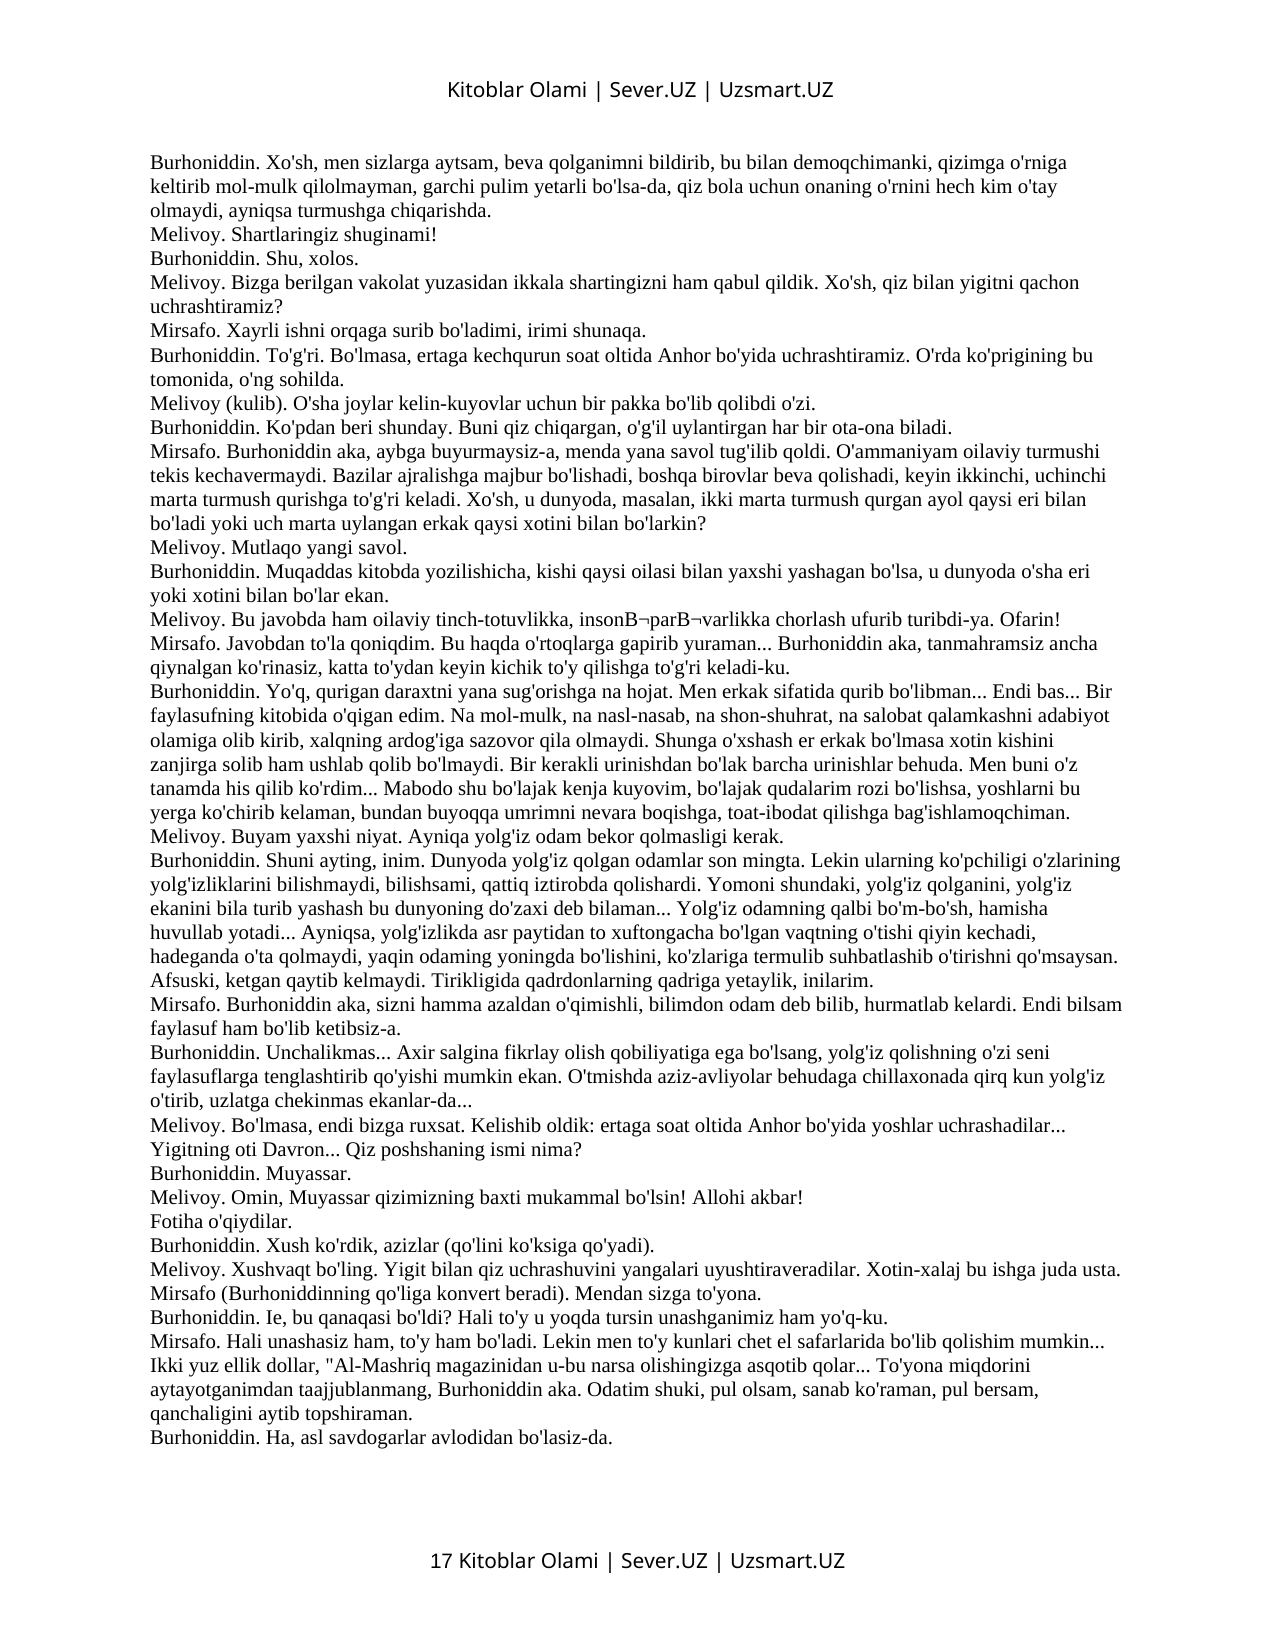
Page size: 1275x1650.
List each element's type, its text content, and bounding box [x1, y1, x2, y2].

text Mirsafo. Xayrli ishni orqaga surib bo'ladimi, irimi shunaqa. [150, 318, 1125, 342]
text Melivoy. Bu javobda ham oilaviy tinch-totuvlikka, insonВ¬parВ¬varlikka chorlash ufurib turibdi-ya. Ofarin! [150, 607, 1125, 631]
text Melivoy. Omin, Muyassar qizimizning baxti mukammal bo'lsin! Allohi akbar! [150, 1185, 1125, 1209]
text Burhoniddin. Ie, bu qanaqasi bo'ldi? Hali to'y u yoqda tursin unashganimiz ham yo'q-ku. [150, 1305, 1125, 1329]
text Fotiha o'qiydilar. [150, 1209, 1125, 1233]
text Burhoniddin. Muyassar. [150, 1161, 1125, 1185]
text Melivoy. Mutlaqo yangi savol. [150, 535, 1125, 559]
text Mirsafo. Hali unashasiz ham, to'y ham bo'ladi. Lekin men to'y kunlari chet el safarlarida bo'lib qolishim mumkin... Ikki yuz ellik dollar, "Al-Mashriq magazinidan u-bu narsa olishingizga asqotib qolar... To'yona miqdorini aytayotganimdan taajjublanmang, Burhoniddin aka. Odatim shuki, pul olsam, sanab ko'raman, pul bersam, qanchaligini aytib topshiraman. [150, 1329, 1125, 1425]
text Melivoy. Buyam yaxshi niyat. Ayniqa yolg'iz odam bekor qolmasligi kerak. [150, 824, 1125, 848]
text Melivoy. Bo'lmasa, endi bizga ruxsat. Kelishib oldik: ertaga soat oltida Anhor bo'yida yoshlar uchrashadilar... Yigitning oti Davron... Qiz poshshaning ismi nima? [150, 1112, 1125, 1161]
text Mirsafo. Burhoniddin aka, aybga buyurmaysiz-a, menda yana savol tug'ilib qoldi. O'ammaniyam oilaviy turmushi tekis kechavermaydi. Bazilar ajralishga majbur bo'lishadi, boshqa birovlar beva qolishadi, keyin ikkinchi, uchinchi marta turmush qurishga to'g'ri keladi. Xo'sh, u dunyoda, masalan, ikki marta turmush qurgan ayol qaysi eri bilan bo'ladi yoki uch marta uylangan erkak qaysi xotini bilan bo'larkin? [150, 439, 1125, 535]
text Melivoy. Shartlaringiz shuginami! [150, 222, 1125, 246]
text Burhoniddin. Ko'pdan beri shunday. Buni qiz chiqargan, o'g'il uylantirgan har bir ota-ona biladi. [150, 415, 1125, 439]
text Melivoy. Bizga berilgan vakolat yuzasidan ikkala shartingizni ham qabul qildik. Xo'sh, qiz bilan yigitni qachon uchrashtiramiz? [150, 270, 1125, 318]
text Burhoniddin. To'g'ri. Bo'lmasa, ertaga kechqurun soat oltida Anhor bo'yida uchrashtiramiz. O'rda ko'prigining bu tomonida, o'ng sohilda. [150, 342, 1125, 391]
text Mirsafo. Burhoniddin aka, sizni hamma azaldan o'qimishli, bilimdon odam deb bilib, hurmatlab kelardi. Endi bilsam faylasuf ham bo'lib ketibsiz-a. [150, 992, 1125, 1040]
text Burhoniddin. Xo'sh, men sizlarga aytsam, beva qolganimni bildirib, bu bilan demoqchimanki, qizimga o'rniga keltirib mol-mulk qilolmayman, garchi pulim yetarli bo'lsa-da, qiz bola uchun onaning o'rnini hech kim o'tay olmaydi, ayniqsa turmushga chiqarishda. [150, 150, 1125, 222]
text Burhoniddin. Yo'q, qurigan daraxtni yana sug'orishga na hojat. Men erkak sifatida qurib bo'libman... Endi bas... Bir faylasufning kitobida o'qigan edim. Na mol-mulk, na nasl-nasab, na shon-shuhrat, na salobat qalamkashni adabiyot olamiga olib kirib, xalqning ardog'iga sazovor qila olmaydi. Shunga o'xshash er erkak bo'lmasa xotin kishini zanjirga solib ham ushlab qolib bo'lmaydi. Bir kerakli urinishdan bo'lak barcha urinishlar behuda. Men buni o'z tanamda his qilib ko'rdim... Mabodo shu bo'lajak kenja kuyovim, bo'lajak qudalarim rozi bo'lishsa, yoshlarni bu yerga ko'chirib kelaman, bundan buyoqqa umrimni nevara boqishga, toat-ibodat qilishga bag'ishlamoqchiman. [150, 679, 1125, 824]
text Burhoniddin. Ha, asl savdogarlar avlodidan bo'lasiz-da. [150, 1425, 1125, 1449]
text Burhoniddin. Shu, xolos. [150, 246, 1125, 270]
text Burhoniddin. Muqaddas kitobda yozilishicha, kishi qaysi oilasi bilan yaxshi yashagan bo'lsa, u dunyoda o'sha eri yoki xotini bilan bo'lar ekan. [150, 559, 1125, 607]
text Mirsafo (Burhoniddinning qo'liga konvert beradi). Mendan sizga to'yona. [150, 1281, 1125, 1305]
text Melivoy (kulib). O'sha joylar kelin-kuyovlar uchun bir pakka bo'lib qolibdi o'zi. [150, 391, 1125, 415]
text Burhoniddin. Shuni ayting, inim. Dunyoda yolg'iz qolgan odamlar son mingta. Lekin ularning ko'pchiligi o'zlarining yolg'izliklarini bilishmaydi, bilishsami, qattiq iztirobda qolishardi. Yomoni shundaki, yolg'iz qolganini, yolg'iz ekanini bila turib yashash bu dunyoning do'zaxi deb bilaman... Yolg'iz odamning qalbi bo'm-bo'sh, hamisha huvullab yotadi... Ayniqsa, yolg'izlikda asr paytidan to xuftongacha bo'lgan vaqtning o'tishi qiyin kechadi, hadeganda o'ta qolmaydi, yaqin odaming yoningda bo'lishini, ko'zlariga termulib suhbatlashib o'tirishni qo'msaysan. Afsuski, ketgan qaytib kelmaydi. Tirikligida qadrdonlarning qadriga yetaylik, inilarim. [150, 848, 1125, 992]
text Mirsafo. Javobdan to'la qoniqdim. Bu haqda o'rtoqlarga gapirib yuraman... Burhoniddin aka, tanmahramsiz ancha qiynalgan ko'rinasiz, katta to'ydan keyin kichik to'y qilishga to'g'ri keladi-ku. [150, 631, 1125, 679]
text Melivoy. Xushvaqt bo'ling. Yigit bilan qiz uchrashuvini yangalari uyushtiraveradilar. Xotin-xalaj bu ishga juda usta. [150, 1257, 1125, 1281]
text Burhoniddin. Unchalikmas... Axir salgina fikrlay olish qobiliyatiga ega bo'lsang, yolg'iz qolishning o'zi seni faylasuflarga tenglashtirib qo'yishi mumkin ekan. O'tmishda aziz-avliyolar behudaga chillaxonada qirq kun yolg'iz o'tirib, uzlatga chekinmas ekanlar-da... [150, 1040, 1125, 1112]
text Burhoniddin. Xush ko'rdik, azizlar (qo'lini ko'ksiga qo'yadi). [150, 1233, 1125, 1257]
